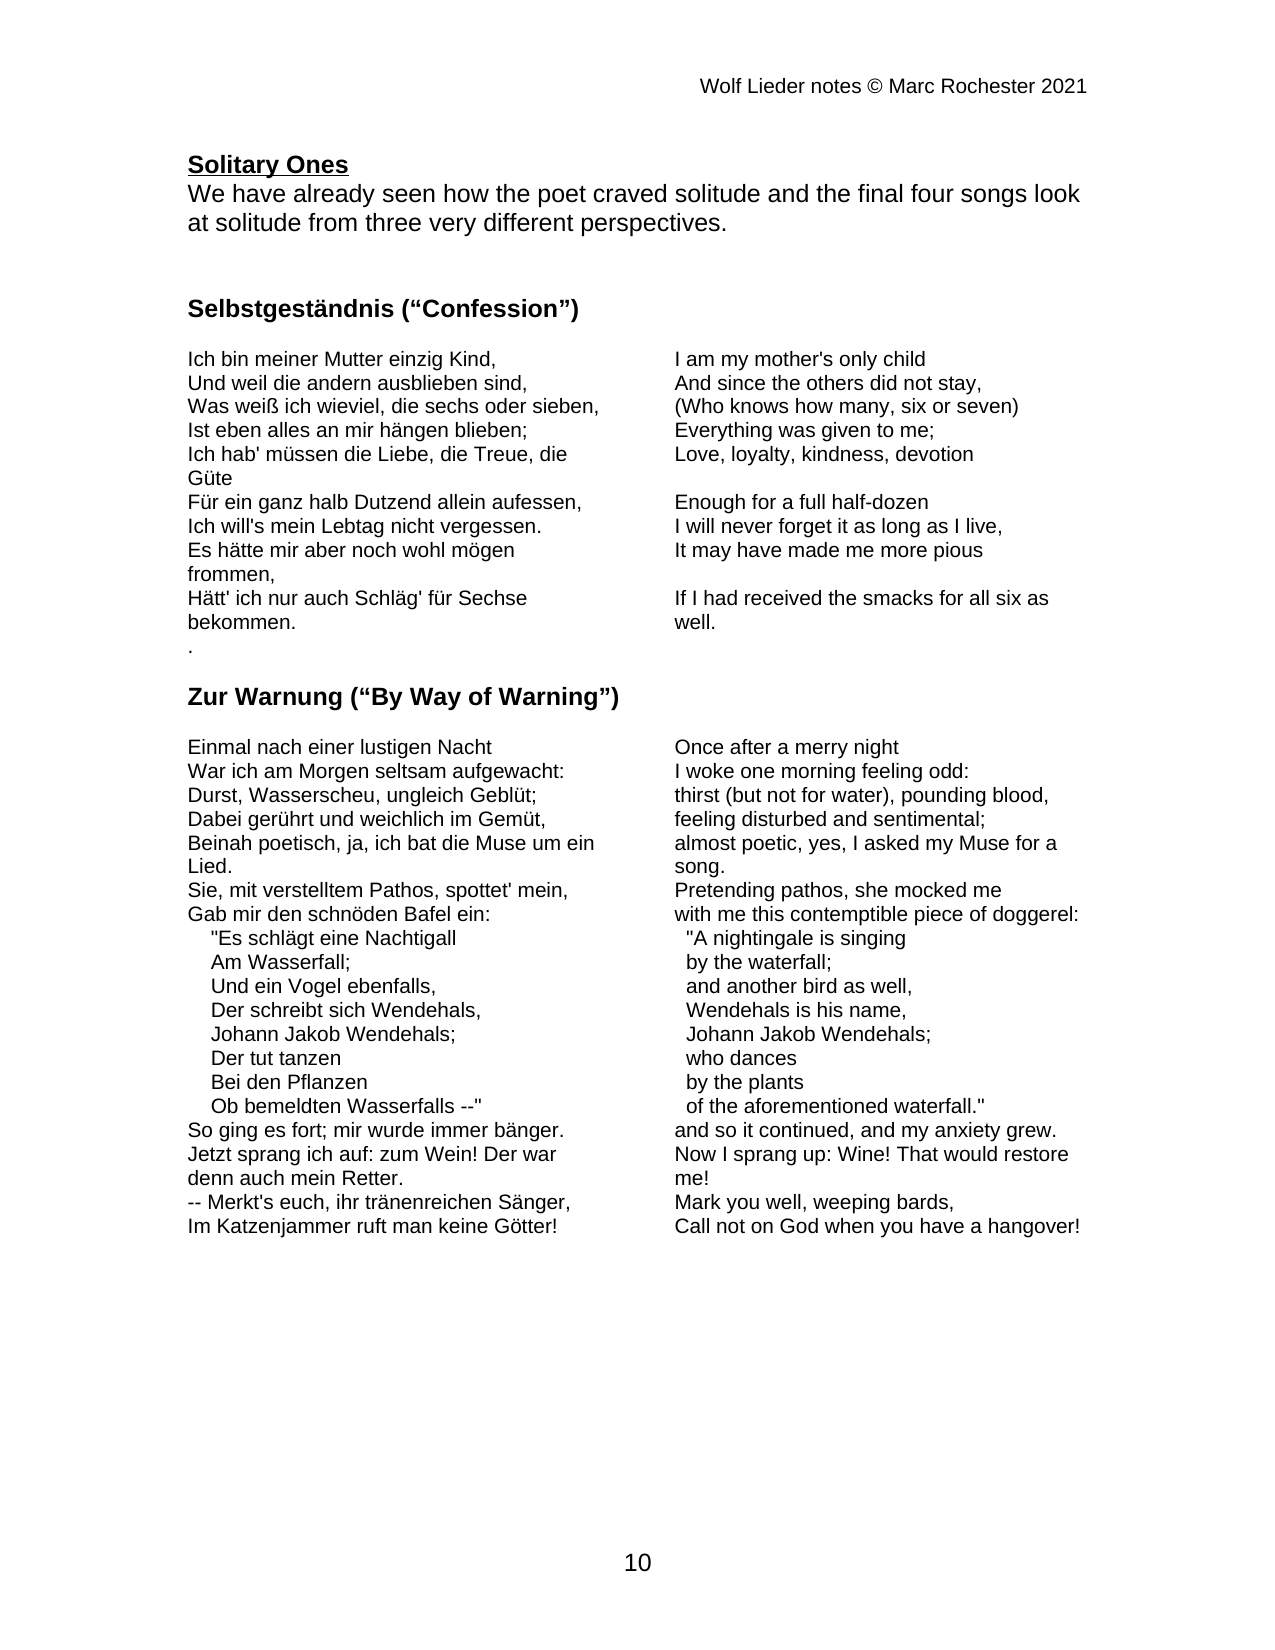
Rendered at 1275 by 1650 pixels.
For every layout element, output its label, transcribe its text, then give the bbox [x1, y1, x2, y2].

text Es hätte mir aber noch wohl mögen frommen, [187, 538, 601, 586]
text Der schreibt sich Wendehals, [187, 998, 601, 1022]
text "Es schlägt eine Nachtigall [187, 926, 601, 950]
text Now I sprang up: Wine! That would restore me! [674, 1142, 1087, 1190]
text almost poetic, yes, I asked my Muse for a song. [674, 830, 1087, 878]
text thirst (but not for water), pounding blood, [674, 782, 1087, 806]
text Beinah poetisch, ja, ich bat die Muse um ein Lied. [187, 830, 601, 878]
text We have already seen how the poet craved solitude and the final four songs look at solitude from three very different perspectives. [187, 179, 1087, 236]
text . [187, 634, 1087, 658]
text Hätt' ich nur auch Schläg' für Sechse bekommen. [187, 586, 601, 634]
text Pretending pathos, she mocked me [674, 878, 1087, 902]
text Was weiß ich wieviel, die sechs oder sieben, [187, 394, 601, 418]
text with me this contemptible piece of doggerel: [674, 902, 1087, 926]
text I woke one morning feeling odd: [674, 758, 1087, 782]
text I am my mother's only child [674, 346, 1087, 370]
text War ich am Morgen seltsam aufgewacht: [187, 758, 601, 782]
text Johann Jakob Wendehals; [187, 1022, 601, 1046]
text Ob bemeldten Wasserfalls --" [187, 1094, 601, 1118]
text and so it continued, and my anxiety grew. [674, 1118, 1087, 1142]
text Selbstgeständnis (“Confession”) [187, 294, 1087, 322]
text Zur Warnung (“By Way of Warning”) [187, 682, 1087, 711]
text Für ein ganz halb Dutzend allein aufessen, [187, 490, 601, 514]
text Ich hab' müssen die Liebe, die Treue, die Güte [187, 442, 601, 490]
text -- Merkt's euch, ihr tränenreichen Sänger, [187, 1190, 601, 1214]
text Sie, mit verstelltem Pathos, spottet' mein, [187, 878, 601, 902]
text Am Wasserfall; [187, 950, 601, 974]
text So ging es fort; mir wurde immer bänger. [187, 1118, 601, 1142]
text Mark you well, weeping bards, [674, 1190, 1087, 1214]
text and another bird as well, [674, 974, 1087, 998]
text And since the others did not stay, [674, 370, 1087, 394]
text of the aforementioned waterfall." [674, 1094, 1087, 1118]
text It may have made me more pious [674, 538, 1087, 562]
text Der tut tanzen [187, 1046, 601, 1070]
text Ich bin meiner Mutter einzig Kind, [187, 346, 601, 370]
text Durst, Wasserscheu, ungleich Geblüt; [187, 782, 601, 806]
text Einmal nach einer lustigen Nacht [187, 734, 601, 758]
text Wendehals is his name, [674, 998, 1087, 1022]
text Ich will's mein Lebtag nicht vergessen. [187, 514, 601, 538]
text "A nightingale is singing [674, 926, 1087, 950]
text Solitary Ones [187, 150, 1087, 179]
text Love, loyalty, kindness, devotion [674, 442, 1087, 466]
text Im Katzenjammer ruft man keine Götter! [187, 1214, 601, 1238]
text Gab mir den schnöden Bafel ein: [187, 902, 601, 926]
text Enough for a full half-dozen [674, 490, 1087, 514]
text Und ein Vogel ebenfalls, [187, 974, 601, 998]
text Ist eben alles an mir hängen blieben; [187, 418, 601, 442]
text Johann Jakob Wendehals; [674, 1022, 1087, 1046]
text Jetzt sprang ich auf: zum Wein! Der war denn auch mein Retter. [187, 1142, 601, 1190]
text who dances [674, 1046, 1087, 1070]
text Once after a merry night [674, 734, 1087, 758]
text Call not on God when you have a hangover! [674, 1214, 1087, 1238]
text Dabei gerührt und weichlich im Gemüt, [187, 806, 601, 830]
text I will never forget it as long as I live, [674, 514, 1087, 538]
text Bei den Pflanzen [187, 1070, 601, 1094]
text (Who knows how many, six or seven) Everything was given to me; [674, 394, 1087, 442]
text by the plants [674, 1070, 1087, 1094]
text Und weil die andern ausblieben sind, [187, 370, 601, 394]
text If I had received the smacks for all six as well. [674, 586, 1087, 634]
text feeling disturbed and sentimental; [674, 806, 1087, 830]
text by the waterfall; [674, 950, 1087, 974]
